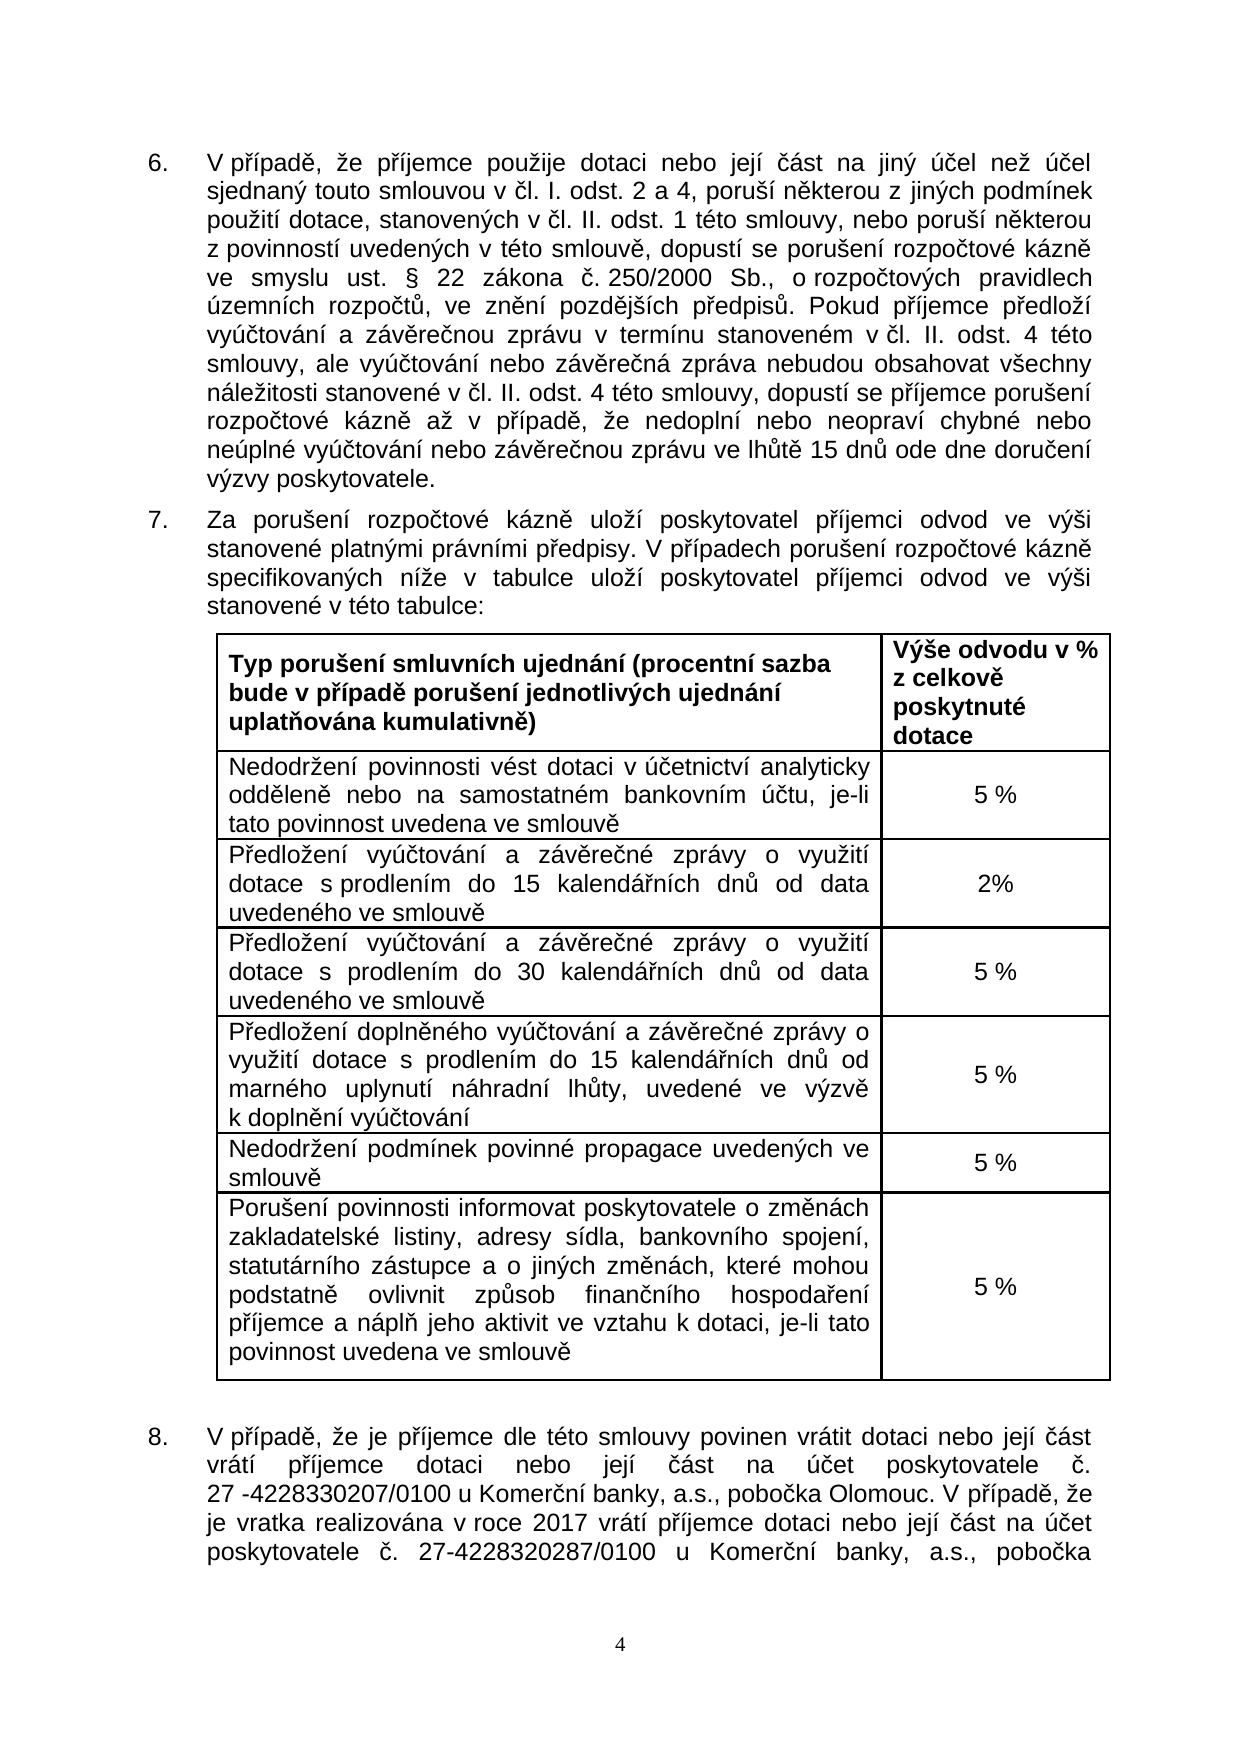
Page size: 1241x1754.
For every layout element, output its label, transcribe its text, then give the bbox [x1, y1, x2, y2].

table_cell Předložení vyúčtování a závěrečné zprávy o využití dotace s prodlením do 30 kalendářních dnů od data uvedeného ve smlouvě [218, 929, 880, 1015]
table_cell 5 % [883, 1194, 1109, 1378]
table_cell Předložení doplněného vyúčtování a závěrečné zprávy o využití dotace s prodlením do 15 kalendářních dnů od marného uplynutí náhradní lhůty, uvedené ve výzvě k doplnění vyúčtování [218, 1017, 880, 1132]
table_cell Porušení povinnosti informovat poskytovatele o změnách zakladatelské listiny, adresy sídla, bankovního spojení, statutárního zástupce a o jiných změnách, které mohou podstatně ovlivnit způsob finančního hospodaření příjemce a náplň jeho aktivit ve vztahu k dotaci, je-li tato povinnost uvedena ve smlouvě [218, 1194, 880, 1378]
table_cell 5 % [883, 1017, 1109, 1132]
table_cell Nedodržení povinnosti vést dotaci v účetnictví analyticky odděleně nebo na samostatném bankovním účtu, je-li tato povinnost uvedena ve smlouvě [218, 752, 880, 838]
table_header Typ porušení smluvních ujednání (procentní sazba bude v případě porušení jednotlivých ujednání uplatňována kumulativně) [218, 635, 880, 750]
list V případě, že příjemce použije dotaci nebo její část na jiný účel než účel sjednaný touto smlouvou v čl. I. odst. 2 a 4, poruší některou z jiných podmínek použití dotace, stanovených v čl. II. odst. 1 této smlouvy, nebo poruší některou z povinností uvedených v této smlouvě, dopustí se porušení rozpočtové kázně ve smyslu ust. § 22 zákona č. 250/2000 Sb., o rozpočtových pravidlech územních rozpočtů, ve znění pozdějších předpisů. Pokud příjemce předloží vyúčtování a závěrečnou zprávu v termínu stanoveném v čl. II. odst. 4 této smlouvy, ale vyúčtování nebo závěrečná zpráva nebudou obsahovat všechny náležitosti stanovené v čl. II. odst. 4 této smlouvy, dopustí se příjemce porušení rozpočtové kázně až v případě, že nedoplní nebo neopraví chybné nebo neúplné vyúčtování nebo závěrečnou zprávu ve lhůtě 15 dnů ode dne doručení výzvy poskytovatele. [148, 148, 1093, 493]
table_cell 5 % [883, 752, 1109, 838]
list Za porušení rozpočtové kázně uloží poskytovatel příjemci odvod ve výši stanovené platnými právními předpisy. V případech porušení rozpočtové kázně specifikovaných níže v tabulce uloží poskytovatel příjemci odvod ve výši stanovené v této tabulce: [148, 505, 1093, 620]
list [148, 1422, 1093, 1566]
table_cell 2% [883, 840, 1109, 926]
table_cell 5 % [883, 929, 1109, 1015]
table_header Výše odvodu v % z celkově poskytnuté dotace [883, 635, 1109, 750]
table_cell 5 % [883, 1134, 1109, 1191]
table_cell Nedodržení podmínek povinné propagace uvedených ve smlouvě [218, 1134, 880, 1191]
table_cell Předložení vyúčtování a závěrečné zprávy o využití dotace s prodlením do 15 kalendářních dnů od data uvedeného ve smlouvě [218, 840, 880, 926]
